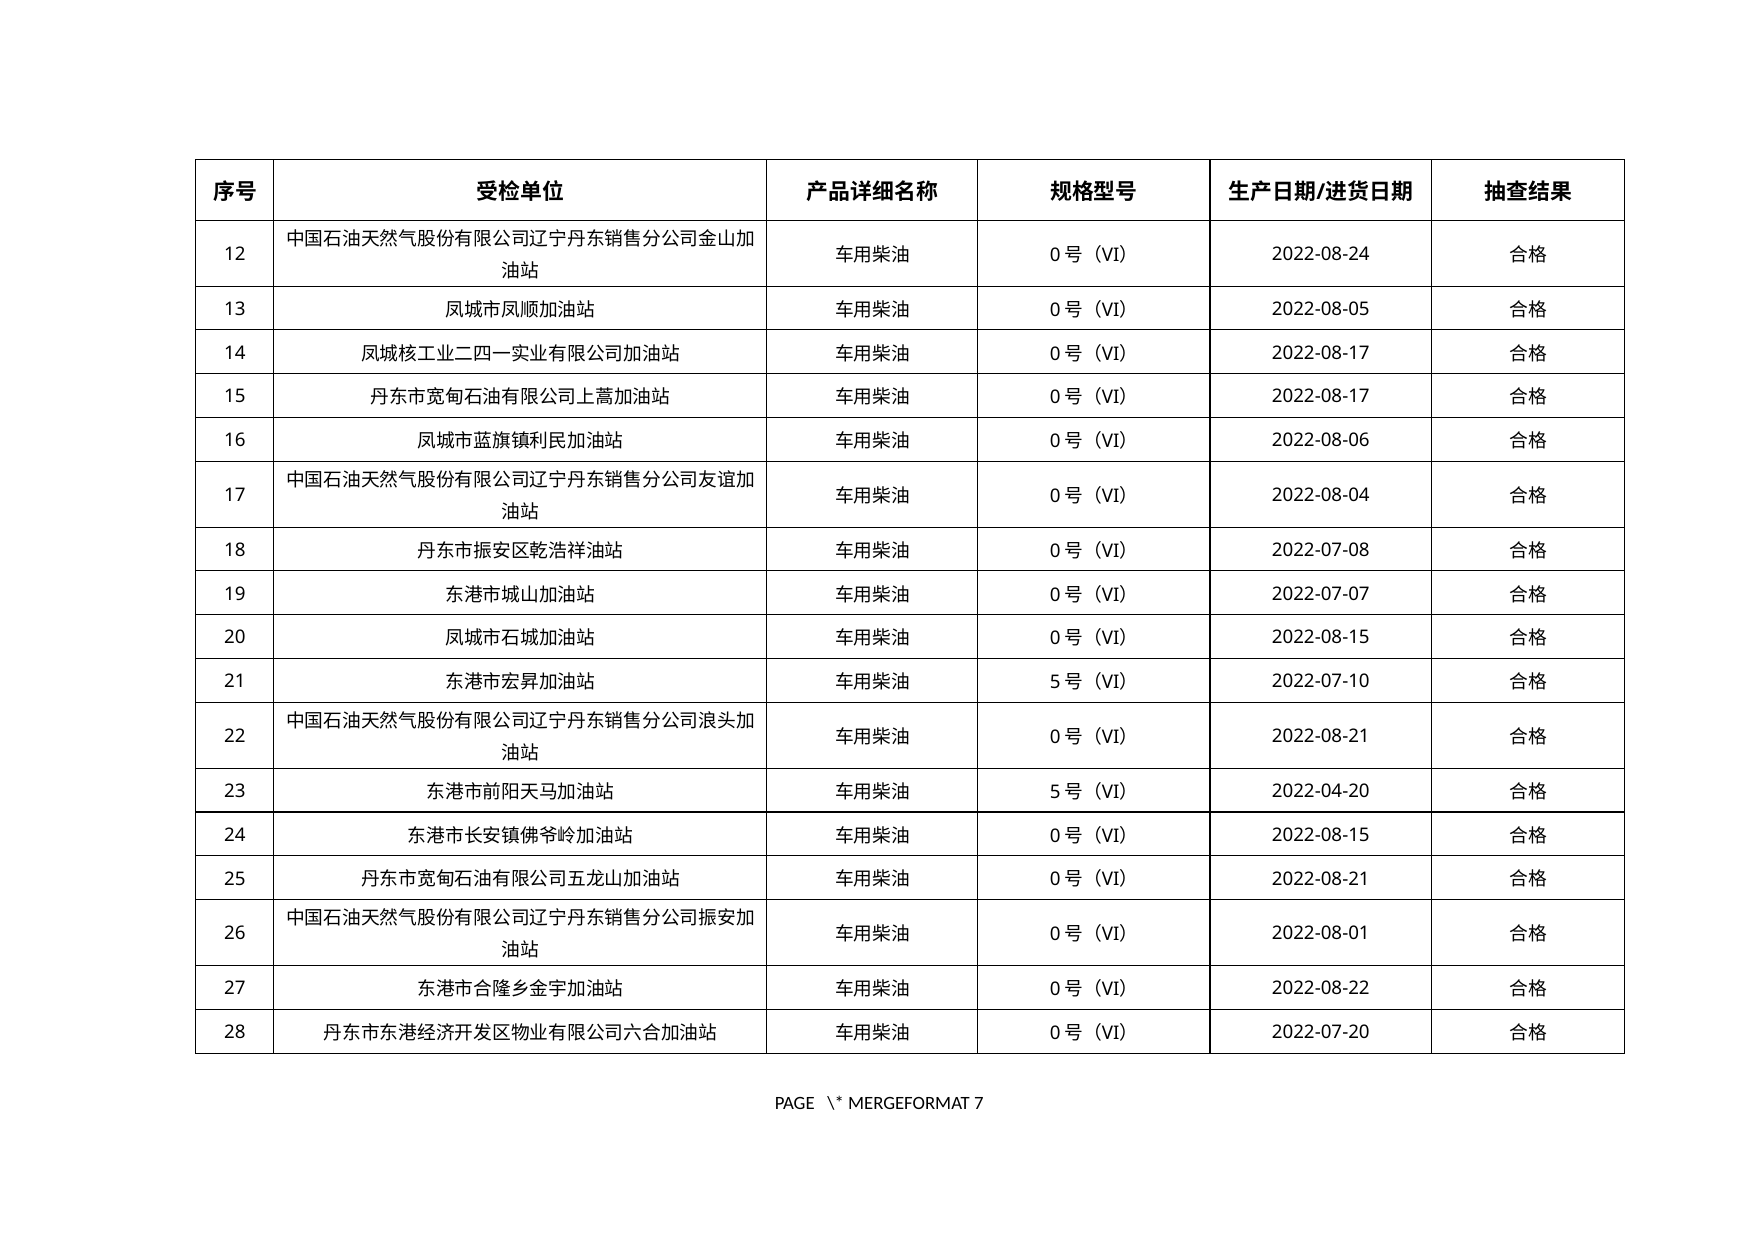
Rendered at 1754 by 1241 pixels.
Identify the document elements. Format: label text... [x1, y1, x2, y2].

table_cell 16 [196, 418, 273, 461]
table_cell 13 [196, 287, 273, 329]
table_cell 2022-08-04 [1211, 462, 1431, 527]
table_cell 合格 [1432, 703, 1624, 768]
table_cell 0号（VI） [978, 571, 1209, 614]
table_cell 合格 [1432, 330, 1624, 373]
table_cell 凤城市蓝旗镇利民加油站 [274, 418, 766, 461]
table_cell 2022-08-15 [1211, 813, 1431, 855]
table_cell 合格 [1432, 418, 1624, 461]
table_cell 合格 [1432, 528, 1624, 570]
table_cell 14 [196, 330, 273, 373]
table_cell 车用柴油 [767, 615, 977, 658]
table_cell 车用柴油 [767, 769, 977, 811]
table_cell 中国石油天然气股份有限公司辽宁丹东销售分公司振安加油站 [274, 900, 766, 965]
table_cell 中国石油天然气股份有限公司辽宁丹东销售分公司友谊加油站 [274, 462, 766, 527]
table_cell 合格 [1432, 221, 1624, 286]
table_cell 0号（VI） [978, 856, 1209, 899]
table_cell 东港市前阳天马加油站 [274, 769, 766, 811]
table_cell 25 [196, 856, 273, 899]
table_cell 2022-07-10 [1211, 659, 1431, 702]
table_header 规格型号 [978, 160, 1209, 219]
table_cell 2022-07-08 [1211, 528, 1431, 570]
table_cell 19 [196, 571, 273, 614]
table_cell 27 [196, 966, 273, 1009]
table_cell 0号（VI） [978, 900, 1209, 965]
table_cell 车用柴油 [767, 856, 977, 899]
table_cell 2022-08-17 [1211, 374, 1431, 417]
table_cell 2022-08-21 [1211, 703, 1431, 768]
table_cell 车用柴油 [767, 462, 977, 527]
table_cell 车用柴油 [767, 571, 977, 614]
table_cell 合格 [1432, 659, 1624, 702]
table_cell 2022-08-01 [1211, 900, 1431, 965]
table_cell 合格 [1432, 462, 1624, 527]
table_cell 2022-07-20 [1211, 1010, 1431, 1052]
table_cell 0号（VI） [978, 703, 1209, 768]
table_cell 5号（VI） [978, 769, 1209, 811]
table_cell 28 [196, 1010, 273, 1052]
table_cell 0号（VI） [978, 287, 1209, 329]
table_cell 车用柴油 [767, 330, 977, 373]
table_cell 5号（VI） [978, 659, 1209, 702]
table_cell 2022-08-21 [1211, 856, 1431, 899]
table_cell 东港市长安镇佛爷岭加油站 [274, 813, 766, 855]
table_cell 车用柴油 [767, 1010, 977, 1052]
table_cell 车用柴油 [767, 374, 977, 417]
table_cell 东港市合隆乡金宇加油站 [274, 966, 766, 1009]
table_cell 0号（VI） [978, 1010, 1209, 1052]
table_header 生产日期/进货日期 [1211, 160, 1431, 219]
table_cell 合格 [1432, 374, 1624, 417]
table_cell 丹东市振安区乾浩祥油站 [274, 528, 766, 570]
table_cell 17 [196, 462, 273, 527]
table_cell 凤城市凤顺加油站 [274, 287, 766, 329]
table_cell 合格 [1432, 615, 1624, 658]
table_cell 中国石油天然气股份有限公司辽宁丹东销售分公司金山加油站 [274, 221, 766, 286]
table_cell 12 [196, 221, 273, 286]
table_cell 0号（VI） [978, 615, 1209, 658]
table_cell 凤城市石城加油站 [274, 615, 766, 658]
table_cell 2022-08-06 [1211, 418, 1431, 461]
table_cell 丹东市东港经济开发区物业有限公司六合加油站 [274, 1010, 766, 1052]
table_cell 0号（VI） [978, 330, 1209, 373]
table_cell 0号（VI） [978, 813, 1209, 855]
table_cell 合格 [1432, 966, 1624, 1009]
table_cell 0号（VI） [978, 528, 1209, 570]
table_cell 20 [196, 615, 273, 658]
table_cell 18 [196, 528, 273, 570]
table_cell 凤城核工业二四一实业有限公司加油站 [274, 330, 766, 373]
table_cell 合格 [1432, 287, 1624, 329]
table_cell 东港市宏昇加油站 [274, 659, 766, 702]
table_cell 车用柴油 [767, 703, 977, 768]
table_cell 23 [196, 769, 273, 811]
table_cell 车用柴油 [767, 221, 977, 286]
table_cell 合格 [1432, 856, 1624, 899]
table_cell 26 [196, 900, 273, 965]
table_cell 15 [196, 374, 273, 417]
table_cell 车用柴油 [767, 287, 977, 329]
table_cell 2022-08-15 [1211, 615, 1431, 658]
table_cell 0号（VI） [978, 418, 1209, 461]
table_cell 2022-04-20 [1211, 769, 1431, 811]
table_cell 2022-08-22 [1211, 966, 1431, 1009]
table_cell 21 [196, 659, 273, 702]
table_cell 24 [196, 813, 273, 855]
table_cell 车用柴油 [767, 418, 977, 461]
table_cell 丹东市宽甸石油有限公司五龙山加油站 [274, 856, 766, 899]
table_cell 0号（VI） [978, 374, 1209, 417]
table_cell 中国石油天然气股份有限公司辽宁丹东销售分公司浪头加油站 [274, 703, 766, 768]
table_cell 丹东市宽甸石油有限公司上蒿加油站 [274, 374, 766, 417]
table_cell 2022-08-24 [1211, 221, 1431, 286]
table_cell 东港市城山加油站 [274, 571, 766, 614]
table_cell 车用柴油 [767, 900, 977, 965]
table_cell 0号（VI） [978, 462, 1209, 527]
table_cell 合格 [1432, 900, 1624, 965]
table_header 产品详细名称 [767, 160, 977, 219]
table_cell 合格 [1432, 571, 1624, 614]
table_cell 车用柴油 [767, 966, 977, 1009]
table_cell 2022-08-05 [1211, 287, 1431, 329]
table_cell 合格 [1432, 769, 1624, 811]
table_cell 车用柴油 [767, 813, 977, 855]
table_header 序号 [196, 160, 273, 219]
table_cell 2022-08-17 [1211, 330, 1431, 373]
table_cell 2022-07-07 [1211, 571, 1431, 614]
table_cell 0号（VI） [978, 221, 1209, 286]
table_cell 车用柴油 [767, 659, 977, 702]
table_cell 合格 [1432, 813, 1624, 855]
table_cell 车用柴油 [767, 528, 977, 570]
table_cell 合格 [1432, 1010, 1624, 1052]
table_header 抽查结果 [1432, 160, 1624, 219]
table_header 受检单位 [274, 160, 766, 219]
table_cell 22 [196, 703, 273, 768]
table_cell 0号（VI） [978, 966, 1209, 1009]
